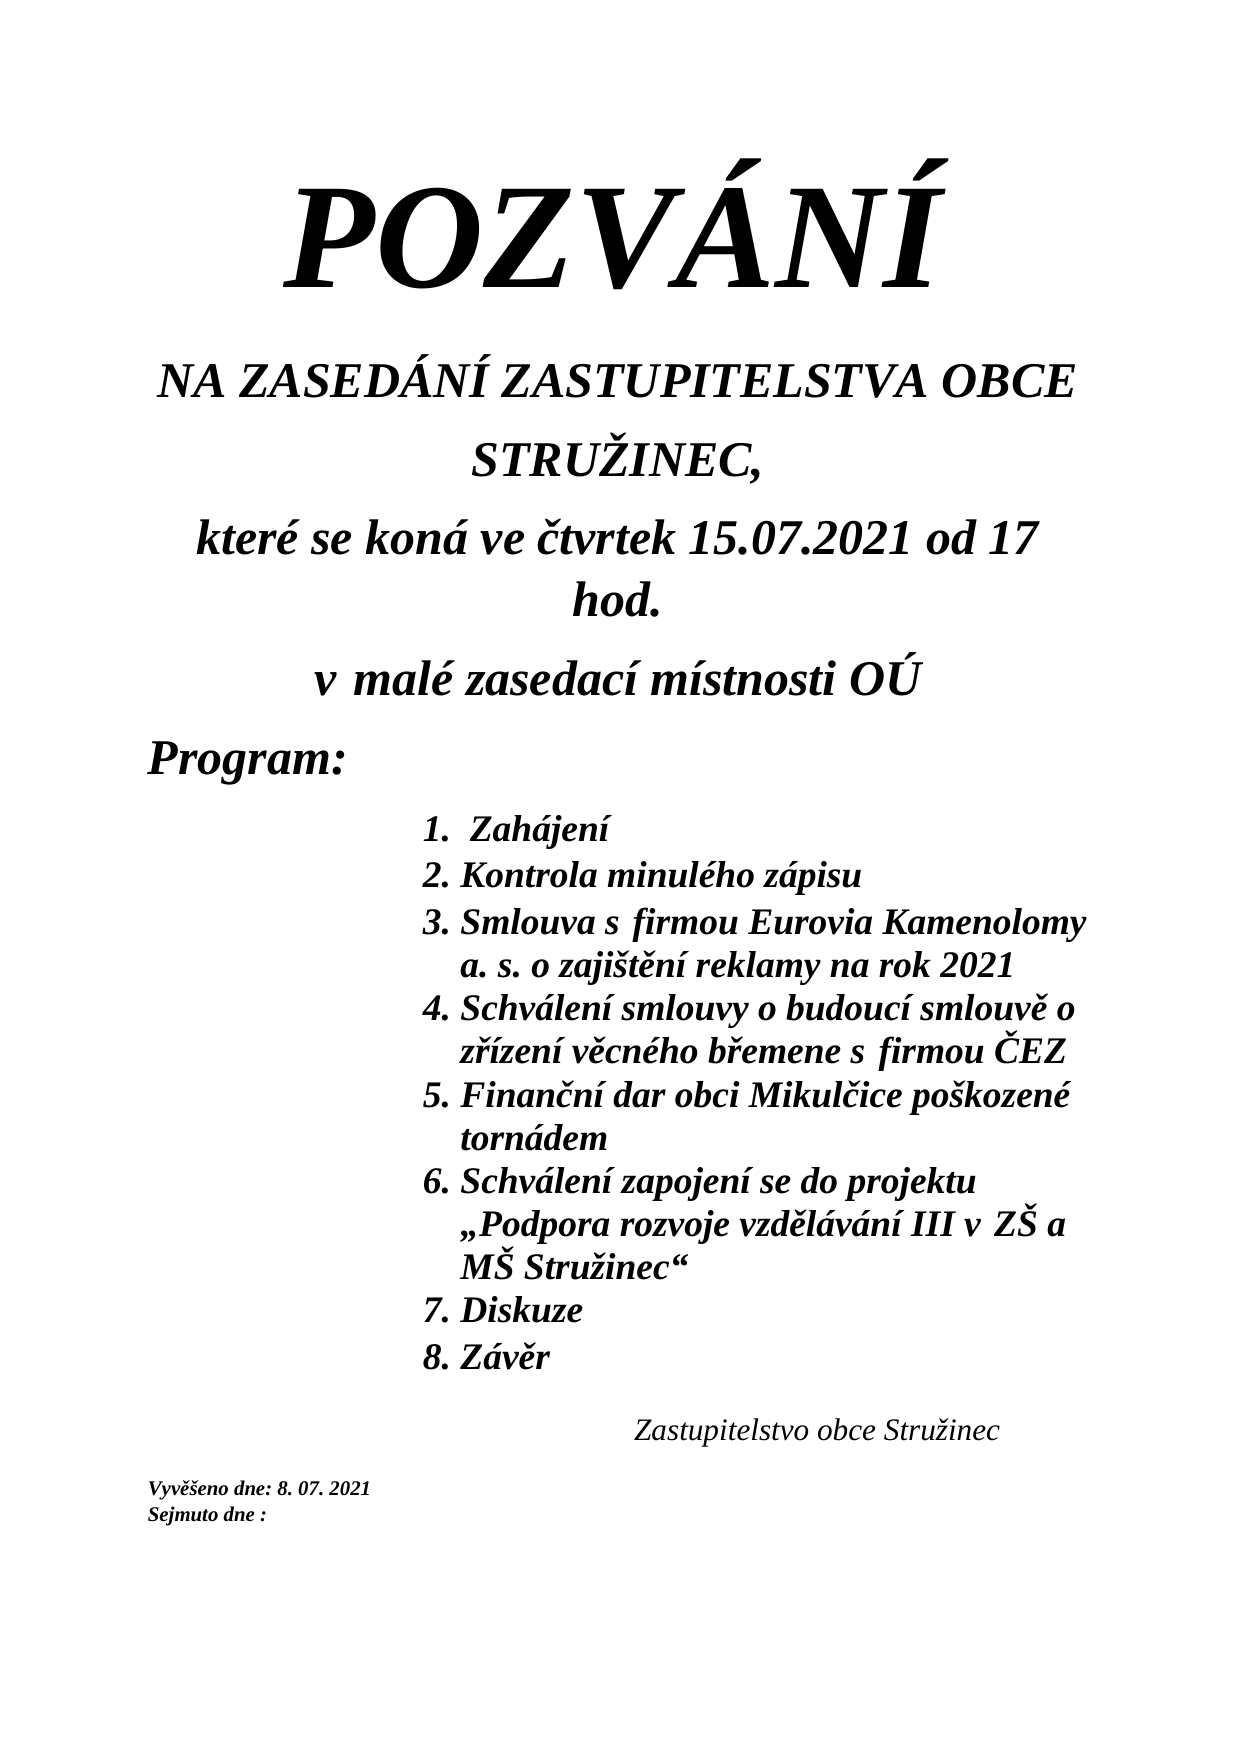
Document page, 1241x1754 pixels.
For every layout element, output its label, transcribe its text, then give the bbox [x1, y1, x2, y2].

list Finanční dar obci Mikulčice poškozené tornádem [423, 1072, 1093, 1158]
list Vyvěšeno dne: 8. 07. 2021 [148, 1476, 1093, 1500]
list Smlouva s firmou Eurovia Kamenolomy a. s. o zajištění reklamy na rok 2021 [423, 899, 1093, 986]
text POZVÁNÍ [148, 148, 1093, 320]
list Zahájení [423, 806, 1093, 849]
text které se koná ve čtvrtek 15.07.2021 od 17 hod. [148, 508, 1093, 628]
list Zastupitelstvo obce Stružinec [460, 1411, 1093, 1447]
text Program: [148, 728, 1093, 785]
list Diskuze [423, 1288, 1093, 1331]
text v malé zasedací místnosti OÚ [148, 649, 1093, 706]
list Kontrola minulého zápisu [423, 853, 1093, 896]
list Závěr [423, 1334, 1093, 1377]
text STRUŽINEC, [148, 429, 1093, 487]
list Sejmuto dne : [148, 1502, 1093, 1526]
text NA ZASEDÁNÍ ZASTUPITELSTVA OBCE [148, 351, 1093, 408]
list Schválení zapojení se do projektu „Podpora rozvoje vzdělávání III v ZŠ a MŠ Stružinec“ [423, 1158, 1093, 1288]
list Schválení smlouvy o budoucí smlouvě o zřízení věcného břemene s firmou ČEZ [423, 986, 1093, 1072]
